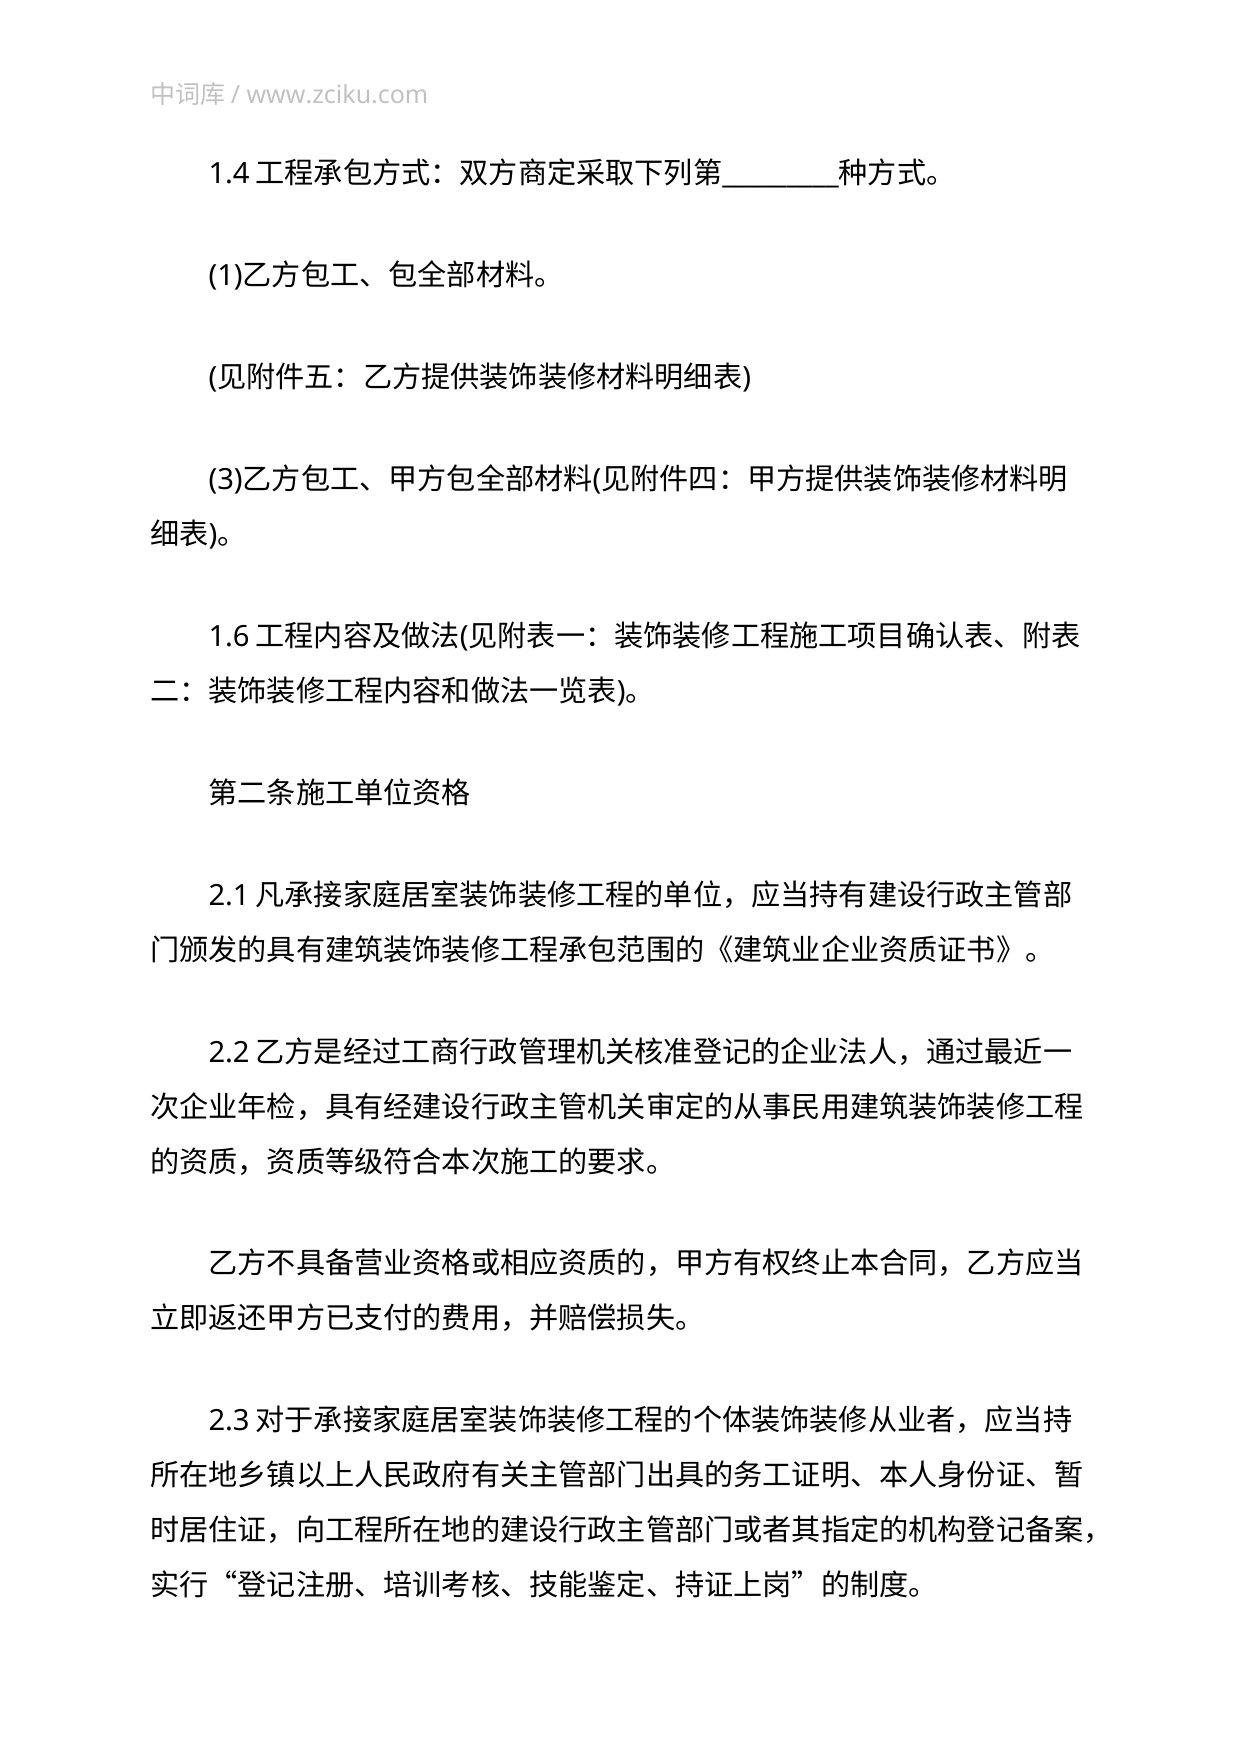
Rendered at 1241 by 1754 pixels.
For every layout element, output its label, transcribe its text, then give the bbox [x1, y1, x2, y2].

text 1.6工程内容及做法(见附表一：装饰装修工程施工项目确认表、附表二：装饰装修工程内容和做法一览表)。 [150, 613, 1090, 710]
text 乙方不具备营业资格或相应资质的，甲方有权终止本合同，乙方应当立即返还甲方已支付的费用，并赔偿损失。 [150, 1240, 1090, 1337]
text 第二条施工单位资格 [150, 770, 1090, 812]
text 2.2乙方是经过工商行政管理机关核准登记的企业法人，通过最近一次企业年检，具有经建设行政主管机关审定的从事民用建筑装饰装修工程的资质，资质等级符合本次施工的要求。 [150, 1028, 1090, 1181]
text (见附件五：乙方提供装饰装修材料明细表) [150, 354, 1090, 396]
text (1)乙方包工、包全部材料。 [150, 252, 1090, 294]
text (3)乙方包工、甲方包全部材料(见附件四：甲方提供装饰装修材料明细表)。 [150, 456, 1090, 553]
text 2.3对于承接家庭居室装饰装修工程的个体装饰装修从业者，应当持所在地乡镇以上人民政府有关主管部门出具的务工证明、本人身份证、暂时居住证，向工程所在地的建设行政主管部门或者其指定的机构登记备案，实行“登记注册、培训考核、技能鉴定、持证上岗”的制度。 [150, 1397, 1090, 1604]
text 2.1凡承接家庭居室装饰装修工程的单位，应当持有建设行政主管部门颁发的具有建筑装饰装修工程承包范围的《建筑业企业资质证书》。 [150, 872, 1090, 969]
text 1.4工程承包方式：双方商定采取下列第_________种方式。 [150, 150, 1090, 192]
